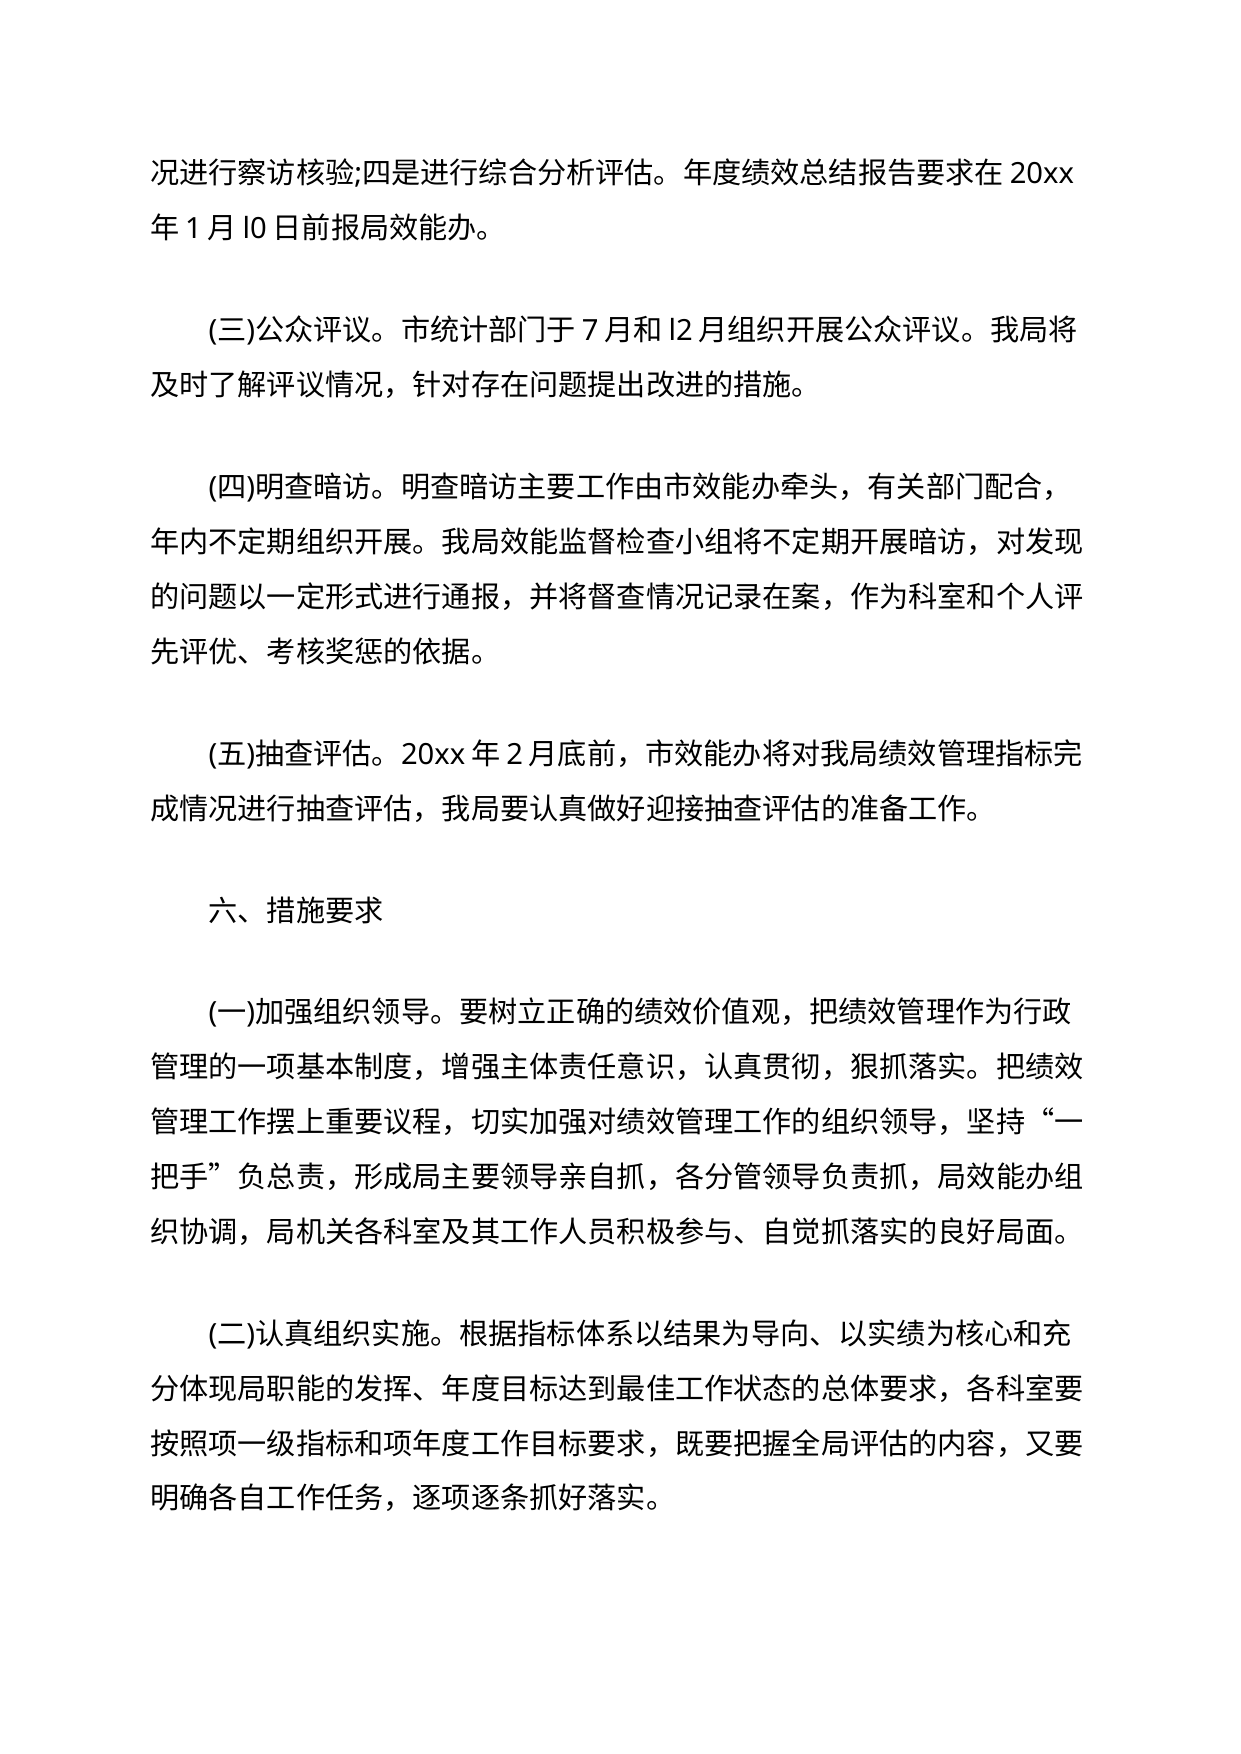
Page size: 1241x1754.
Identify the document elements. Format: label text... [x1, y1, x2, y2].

text (四)明查暗访。明查暗访主要工作由市效能办牵头，有关部门配合，年内不定期组织开展。我局效能监督检查小组将不定期开展暗访，对发现的问题以一定形式进行通报，并将督查情况记录在案，作为科室和个人评先评优、考核奖惩的依据。 [150, 464, 1090, 671]
text (一)加强组织领导。要树立正确的绩效价值观，把绩效管理作为行政管理的一项基本制度，增强主体责任意识，认真贯彻，狠抓落实。把绩效管理工作摆上重要议程，切实加强对绩效管理工作的组织领导，坚持“一把手”负总责，形成局主要领导亲自抓，各分管领导负责抓，局效能办组织协调，局机关各科室及其工作人员积极参与、自觉抓落实的良好局面。 [150, 989, 1090, 1251]
text (五)抽查评估。20xx年2月底前，市效能办将对我局绩效管理指标完成情况进行抽查评估，我局要认真做好迎接抽查评估的准备工作。 [150, 730, 1090, 828]
text (三)公众评议。市统计部门于7月和l2月组织开展公众评议。我局将及时了解评议情况，针对存在问题提出改进的措施。 [150, 307, 1090, 404]
text 六、措施要求 [150, 887, 1090, 929]
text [150, 150, 1090, 247]
text (二)认真组织实施。根据指标体系以结果为导向、以实绩为核心和充分体现局职能的发挥、年度目标达到最佳工作状态的总体要求，各科室要按照项一级指标和项年度工作目标要求，既要把握全局评估的内容，又要明确各自工作任务，逐项逐条抓好落实。 [150, 1310, 1090, 1517]
